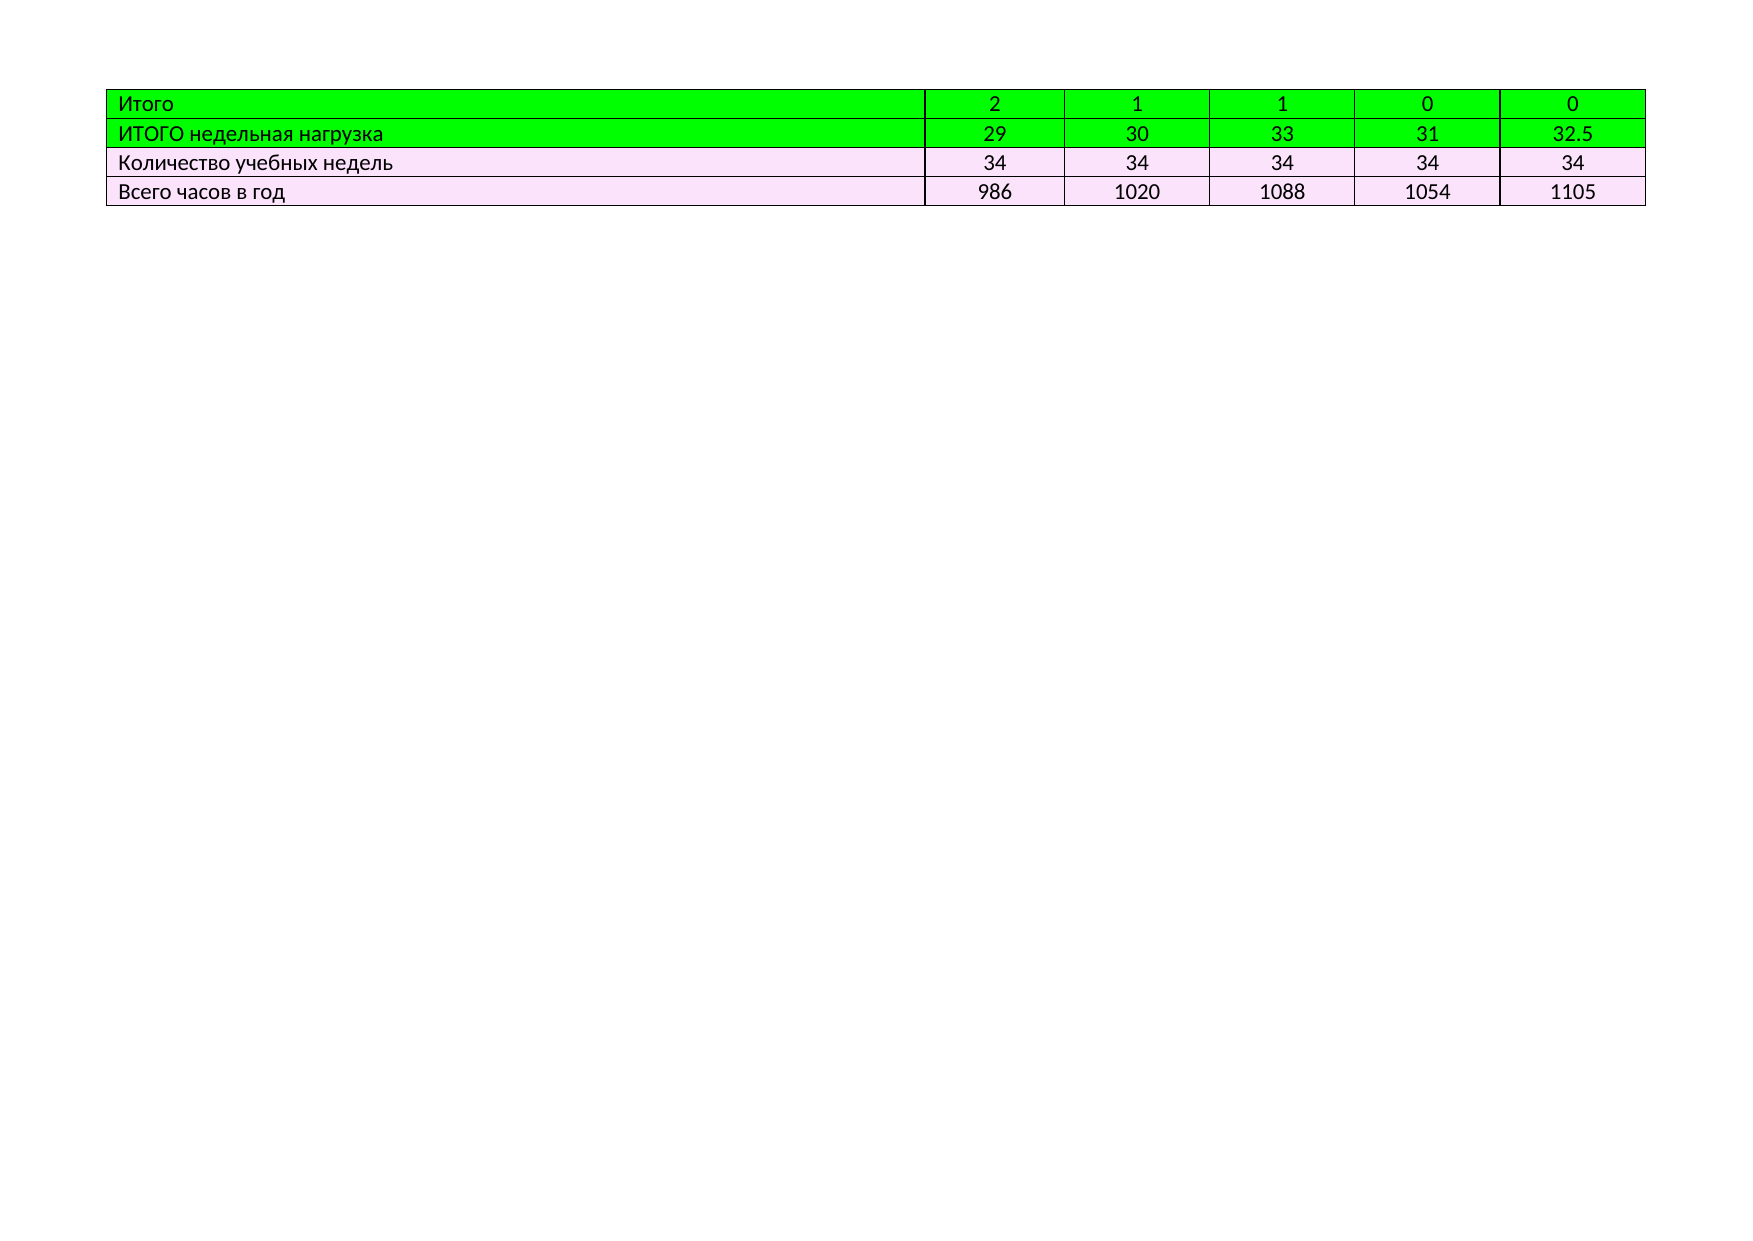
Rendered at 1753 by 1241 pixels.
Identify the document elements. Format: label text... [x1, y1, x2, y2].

table_cell 1054 [1355, 177, 1499, 205]
table_cell Всего часов в год [107, 177, 924, 205]
table_cell 0 [1355, 90, 1499, 118]
table_cell Количество учебных недель [107, 148, 924, 176]
table_cell 1105 [1501, 177, 1645, 205]
table_cell ИТОГО недельная нагрузка [107, 119, 924, 147]
table_cell 34 [926, 148, 1064, 176]
table_cell 32.5 [1501, 119, 1645, 147]
table_cell 34 [1065, 148, 1209, 176]
table_cell 986 [926, 177, 1064, 205]
table_cell 34 [1501, 148, 1645, 176]
table_cell Итого [107, 90, 924, 118]
table_cell 0 [1501, 90, 1645, 118]
table_cell 34 [1210, 148, 1354, 176]
table_cell 1 [1065, 90, 1209, 118]
table_cell 33 [1210, 119, 1354, 147]
table_cell 30 [1065, 119, 1209, 147]
table_cell 1088 [1210, 177, 1354, 205]
table_cell 29 [926, 119, 1064, 147]
table_cell 1 [1210, 90, 1354, 118]
table_cell 34 [1355, 148, 1499, 176]
table_cell 1020 [1065, 177, 1209, 205]
table_cell 2 [926, 90, 1064, 118]
table_cell 31 [1355, 119, 1499, 147]
